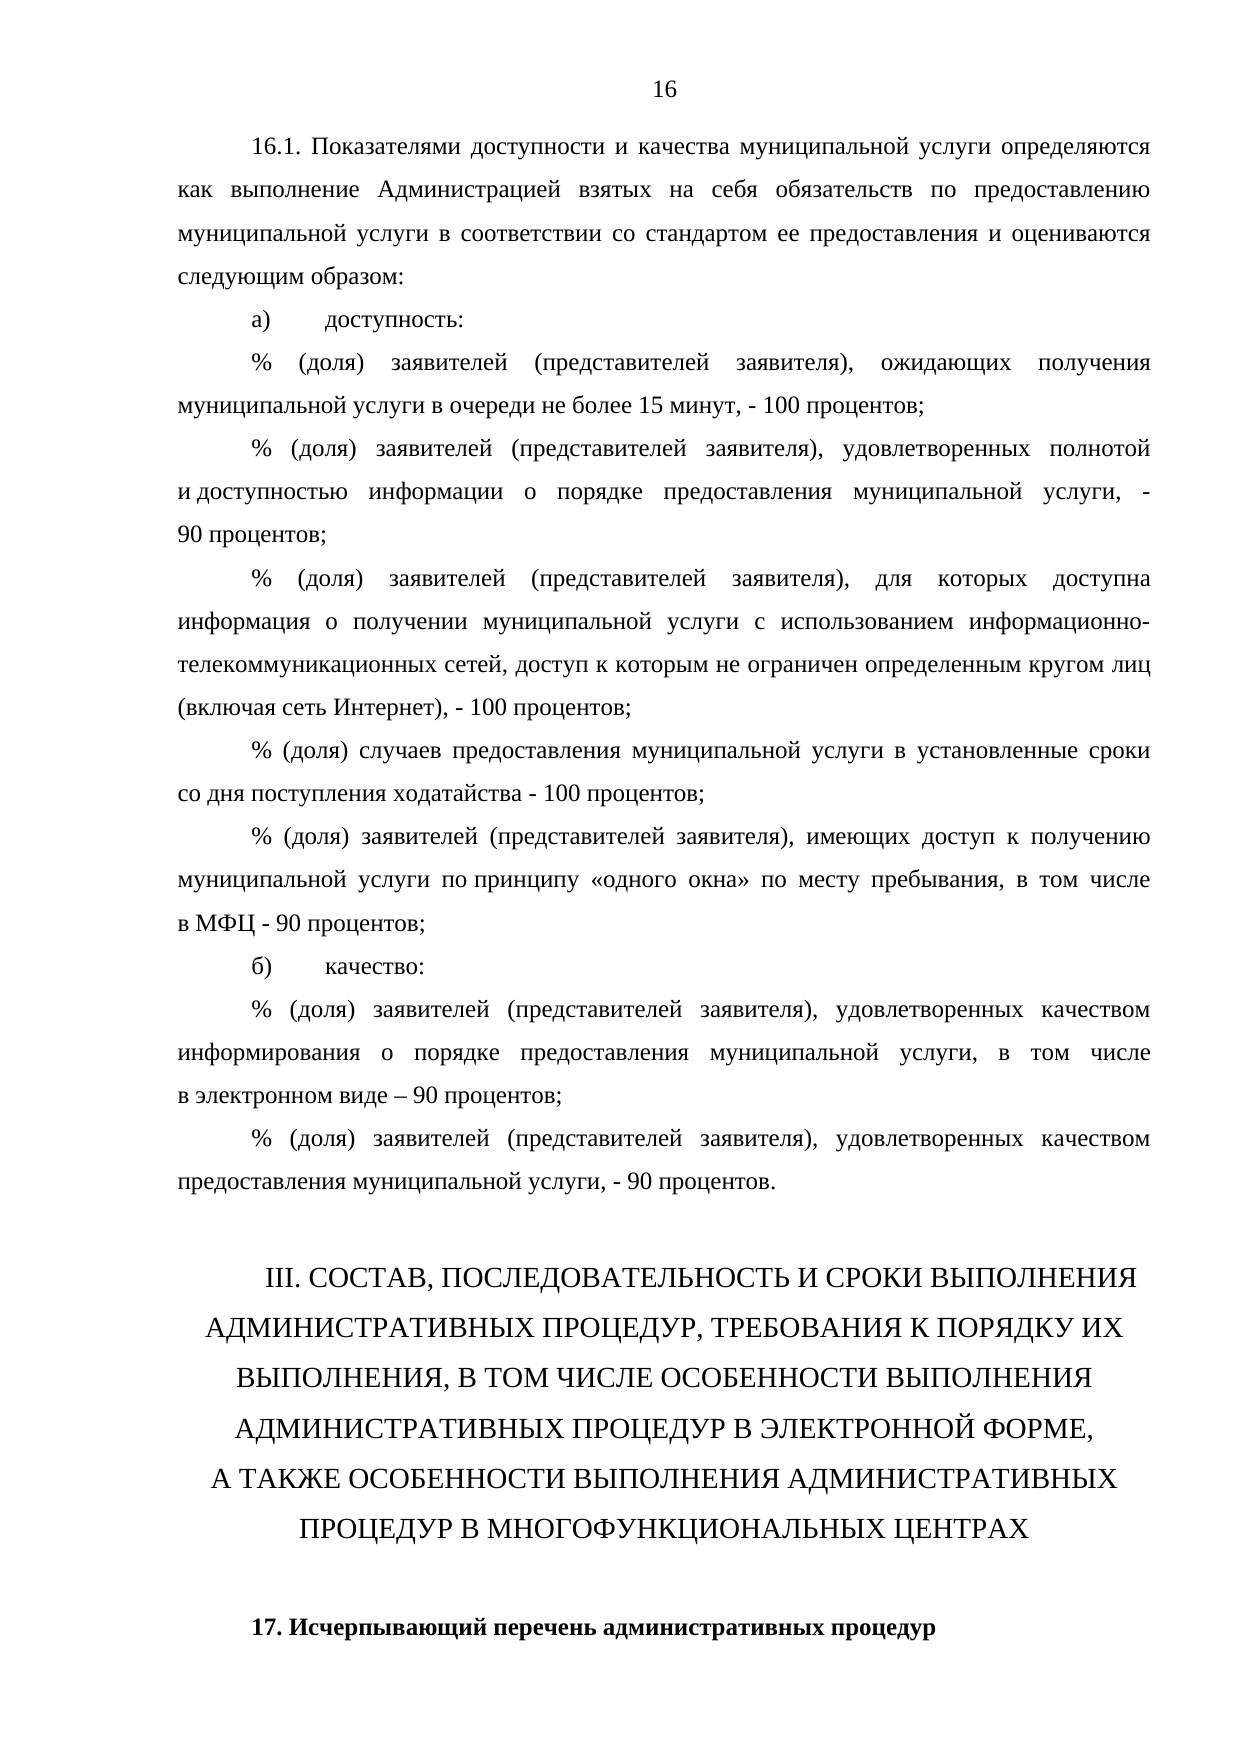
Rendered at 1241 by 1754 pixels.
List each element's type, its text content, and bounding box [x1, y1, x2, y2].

list доступность: [177, 304, 1152, 333]
text % (доля) заявителей (представителей заявителя), удовлетворенных качеством информирования о порядке предоставления муниципальной услуги, в том числе в электронном виде – 90 процентов; [177, 994, 1152, 1109]
text % (доля) заявителей (представителей заявителя), имеющих доступ к получению муниципальной услуги по принципу «одного окна» по месту пребывания, в том числе в МФЦ - 90 процентов; [177, 821, 1152, 936]
text % (доля) заявителей (представителей заявителя), для которых доступна информация о получении муниципальной услуги с использованием информационно-телекоммуникационных сетей, доступ к которым не ограничен определенным кругом лиц (включая сеть Интернет), - 100 процентов; [177, 563, 1152, 721]
text 16.1. Показателями доступности и качества муниципальной услуги определяются как выполнение Администрацией взятых на себя обязательств по предоставлению муниципальной услуги в соответствии со стандартом ее предоставления и оцениваются следующим образом: [177, 131, 1152, 289]
text III. СОСТАВ, ПОСЛЕДОВАТЕЛЬНОСТЬ И СРОКИ ВЫПОЛНЕНИЯ АДМИНИСТРАТИВНЫХ ПРОЦЕДУР, ТРЕБОВАНИЯ К ПОРЯДКУ ИХ ВЫПОЛНЕНИЯ, В ТОМ ЧИСЛЕ ОСОБЕННОСТИ ВЫПОЛНЕНИЯ АДМИНИСТРАТИВНЫХ ПРОЦЕДУР В ЭЛЕКТРОННОЙ ФОРМЕ, А ТАКЖЕ ОСОБЕННОСТИ ВЫПОЛНЕНИЯ АДМИНИСТРАТИВНЫХ ПРОЦЕДУР В МНОГОФУНКЦИОНАЛЬНЫХ ЦЕНТРАХ [177, 1260, 1152, 1545]
text 17. Исчерпывающий перечень административных процедур [177, 1612, 1152, 1641]
text % (доля) заявителей (представителей заявителя), удовлетворенных полнотой и доступностью информации о порядке предоставления муниципальной услуги, - 90 процентов; [177, 433, 1152, 548]
list качество: [177, 951, 1152, 979]
text % (доля) случаев предоставления муниципальной услуги в установленные сроки со дня поступления ходатайства - 100 процентов; [177, 735, 1152, 807]
text % (доля) заявителей (представителей заявителя), ожидающих получения муниципальной услуги в очереди не более 15 минут, - 100 процентов; [177, 347, 1152, 419]
text % (доля) заявителей (представителей заявителя), удовлетворенных качеством предоставления муниципальной услуги, - 90 процентов. [177, 1123, 1152, 1195]
